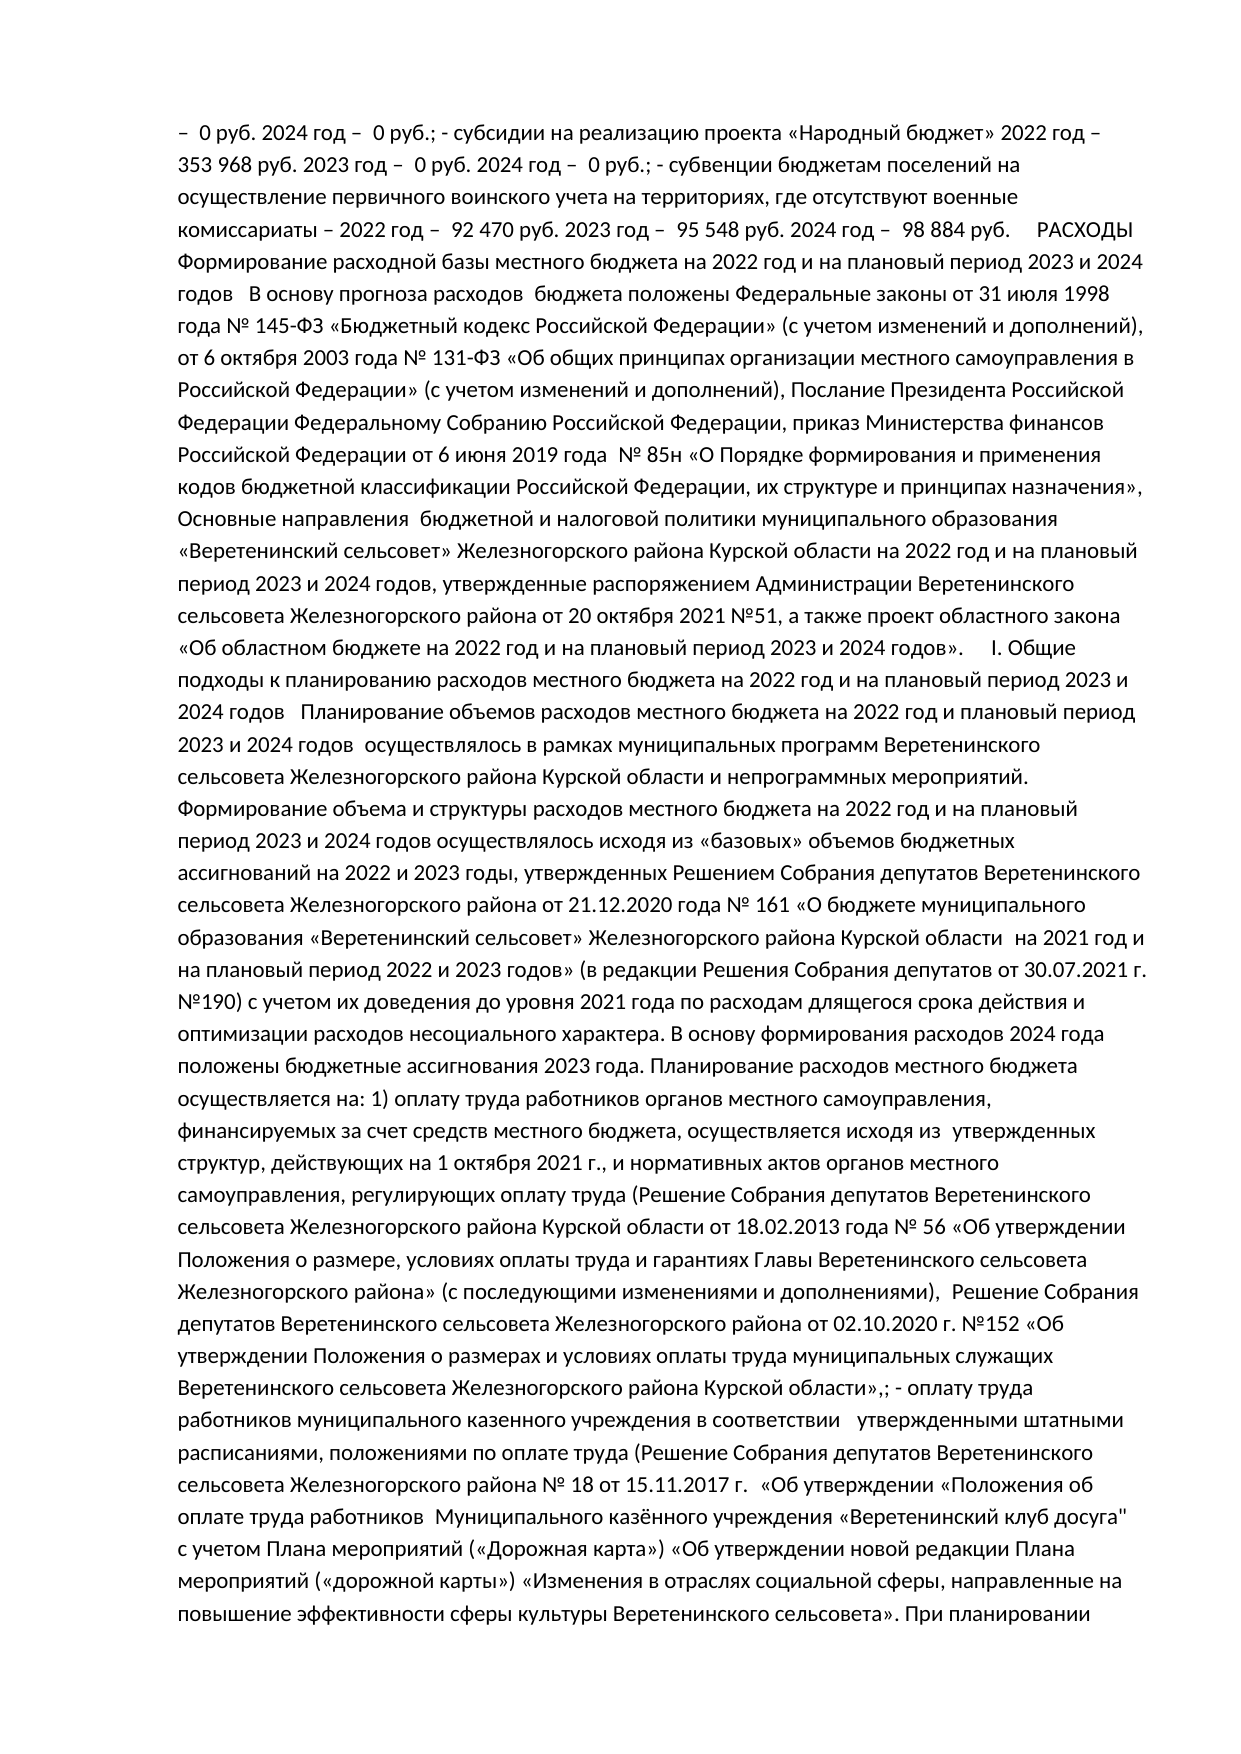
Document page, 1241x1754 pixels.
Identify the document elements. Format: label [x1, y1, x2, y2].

text [177, 118, 1152, 1627]
